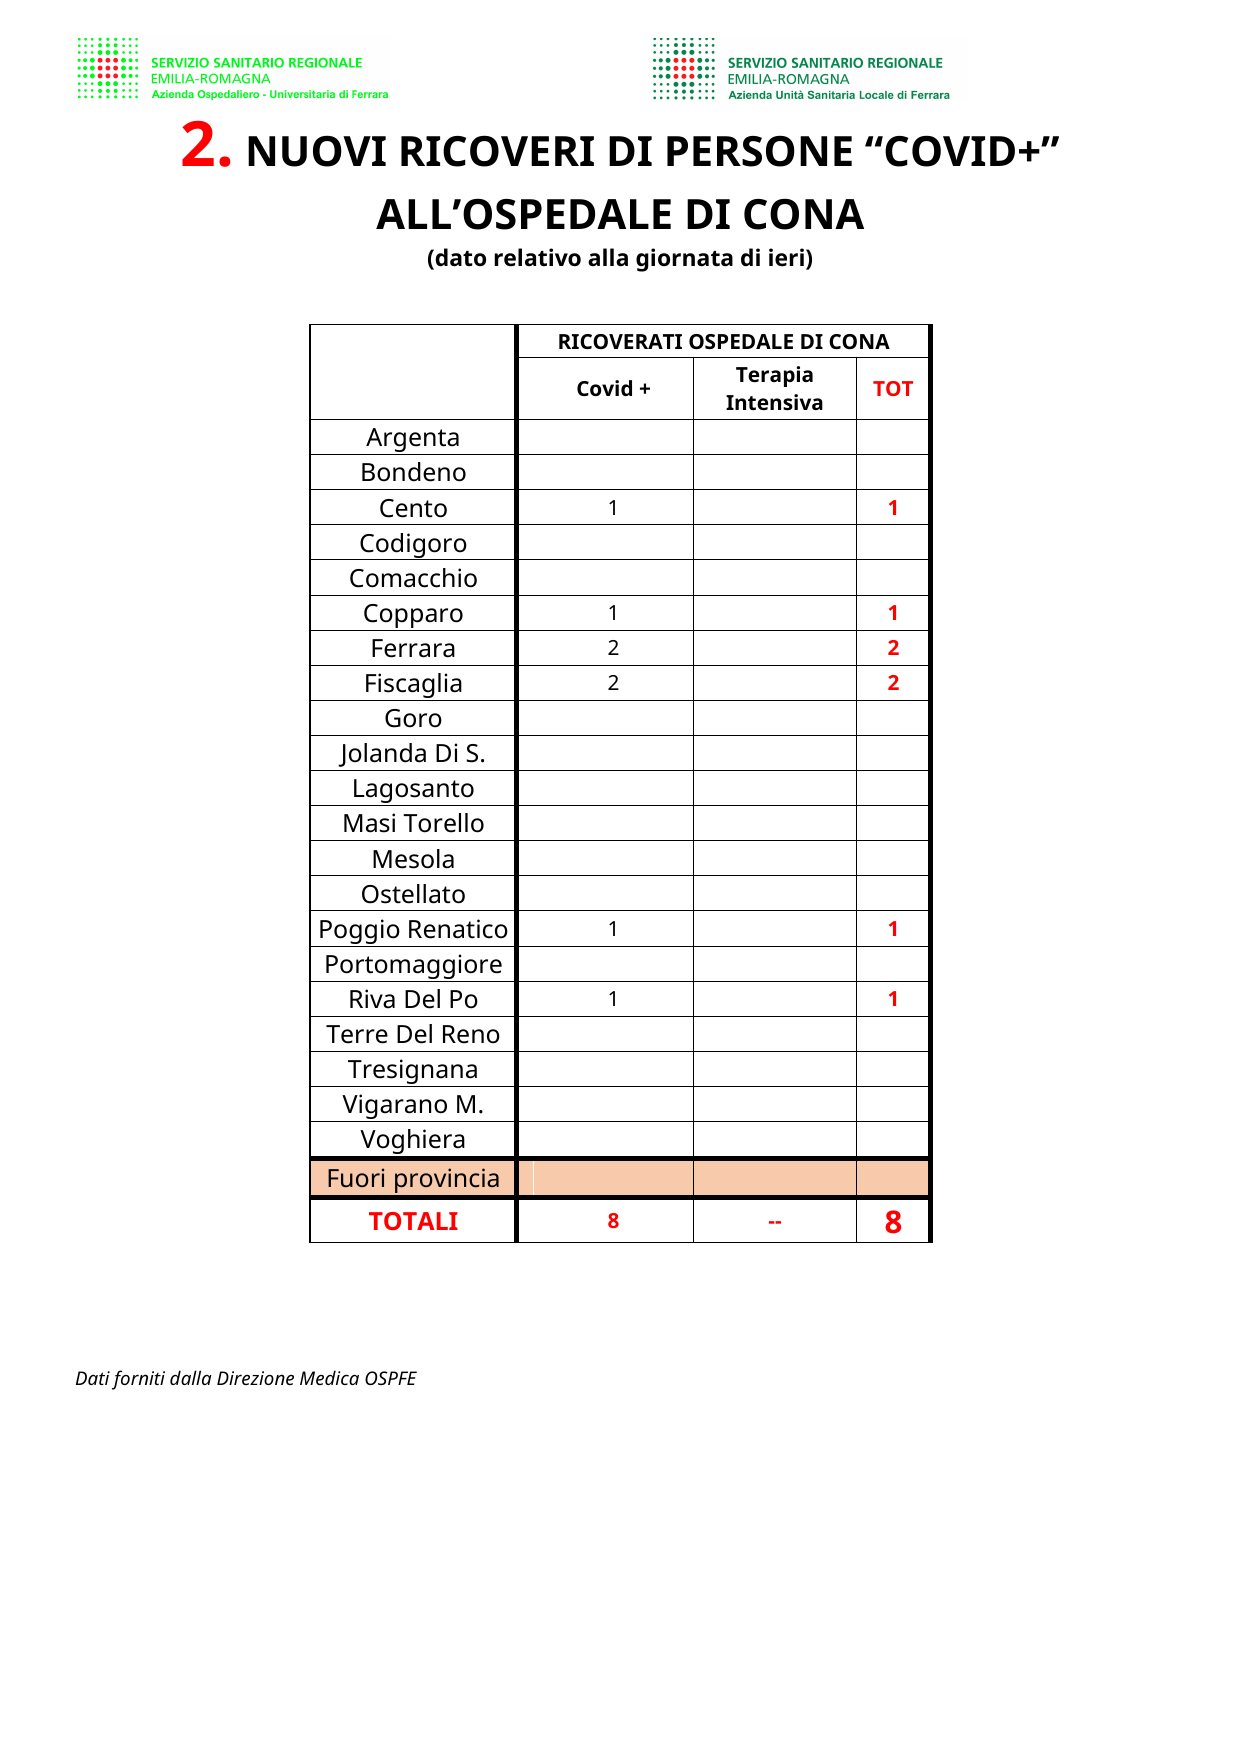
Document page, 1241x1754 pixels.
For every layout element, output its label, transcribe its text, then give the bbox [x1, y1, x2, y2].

text (dato relativo alla giornata di ieri) [75, 242, 1165, 273]
table_cell [857, 1161, 928, 1195]
table_cell Codigoro [311, 525, 514, 559]
table_cell Poggio Renatico [311, 911, 514, 946]
table_cell [694, 982, 856, 1016]
table_cell Portomaggiore [311, 947, 514, 981]
table_cell [694, 560, 856, 594]
table_cell [519, 631, 533, 665]
table_cell [519, 947, 533, 981]
table_cell Ostellato [311, 876, 514, 910]
table_cell TOTALI [311, 1200, 514, 1242]
picture [75, 35, 391, 101]
table_cell [694, 490, 856, 524]
table_cell [519, 455, 533, 489]
text Dati forniti dalla Direzione Medica OSPFE [75, 1366, 1165, 1391]
table_cell [534, 1052, 693, 1086]
table_cell -- [694, 1200, 856, 1242]
table_cell [857, 701, 928, 735]
table_cell [694, 1017, 856, 1051]
table_cell [519, 701, 533, 735]
table_cell Copparo [311, 596, 514, 629]
table_cell [857, 841, 928, 875]
table_cell [857, 947, 928, 981]
table_cell [534, 455, 693, 489]
table_cell 8 [857, 1200, 928, 1242]
table_cell [694, 455, 856, 489]
table_cell [694, 525, 856, 559]
table_cell Ferrara [311, 631, 514, 665]
table_cell [857, 1017, 928, 1051]
table_cell 1 [534, 911, 693, 946]
table_cell [519, 358, 533, 419]
table_cell [857, 560, 928, 594]
table_cell Mesola [311, 841, 514, 875]
table_cell [519, 911, 533, 946]
table_cell [519, 982, 533, 1016]
table_cell [694, 1161, 856, 1195]
table_cell [519, 666, 533, 700]
table_cell [694, 736, 856, 770]
table_cell [857, 420, 928, 454]
table_cell [694, 947, 856, 981]
table_cell [694, 666, 856, 700]
table_cell [534, 1122, 693, 1156]
table_cell Vigarano M. [311, 1087, 514, 1121]
table_cell [519, 1052, 533, 1086]
table_header [311, 325, 514, 419]
table_cell [694, 1087, 856, 1121]
table_cell [694, 876, 856, 910]
table_cell 1 [857, 982, 928, 1016]
table_cell 1 [857, 911, 928, 946]
table_cell Tresignana [311, 1052, 514, 1086]
table_cell Comacchio [311, 560, 514, 594]
table_cell TOT [857, 358, 928, 419]
table_cell [694, 771, 856, 805]
table_cell [694, 1122, 856, 1156]
table_cell [857, 1122, 928, 1156]
table_cell [519, 806, 533, 840]
table_cell [694, 701, 856, 735]
table_cell [534, 525, 693, 559]
table_cell [857, 455, 928, 489]
table_cell [519, 1161, 533, 1195]
table_cell [519, 876, 533, 910]
table_cell [857, 736, 928, 770]
table_cell Covid + [534, 358, 693, 419]
table_cell Voghiera [311, 1122, 514, 1156]
table_cell [519, 490, 533, 524]
table_cell [534, 947, 693, 981]
table_cell 2 [534, 666, 693, 700]
table_cell 1 [534, 982, 693, 1016]
table_cell [534, 806, 693, 840]
table_cell [519, 420, 533, 454]
table_cell Fuori provincia [311, 1161, 514, 1195]
table_cell [857, 876, 928, 910]
table_cell Bondeno [311, 455, 514, 489]
table_cell [857, 1087, 928, 1121]
table_cell [694, 596, 856, 629]
table_cell [694, 631, 856, 665]
table_cell [534, 1017, 693, 1051]
text 2. NUOVI RICOVERI DI PERSONE “COVID+” [75, 100, 1165, 185]
table_cell [694, 420, 856, 454]
table_cell [534, 1087, 693, 1121]
table_cell [519, 771, 533, 805]
table_header RICOVERATI OSPEDALE DI CONA [519, 325, 928, 357]
table_cell [519, 560, 533, 594]
table_cell [534, 701, 693, 735]
table_cell [534, 420, 693, 454]
table_cell [519, 1122, 533, 1156]
table_cell [857, 1052, 928, 1086]
table_cell [519, 596, 533, 629]
table_cell [534, 736, 693, 770]
table_cell [534, 876, 693, 910]
table_cell 8 [534, 1200, 693, 1242]
table_cell 2 [857, 666, 928, 700]
table_cell [857, 525, 928, 559]
table_cell Goro [311, 701, 514, 735]
table_cell 1 [534, 490, 693, 524]
table_cell 2 [534, 631, 693, 665]
text ALL’OSPEDALE DI CONA [75, 185, 1165, 242]
table_cell Masi Torello [311, 806, 514, 840]
table_cell 1 [534, 596, 693, 629]
table_cell 1 [857, 490, 928, 524]
table_cell [534, 560, 693, 594]
table_cell [857, 771, 928, 805]
table_cell 1 [857, 596, 928, 629]
table_cell 2 [857, 631, 928, 665]
table_cell [519, 1087, 533, 1121]
table_cell [519, 841, 533, 875]
table_cell [519, 1017, 533, 1051]
table_cell Terapia Intensiva [694, 358, 856, 419]
table_cell [534, 841, 693, 875]
table_cell [694, 841, 856, 875]
table_cell Terre Del Reno [311, 1017, 514, 1051]
table_cell [534, 1161, 693, 1195]
table_cell [694, 911, 856, 946]
table_cell Cento [311, 490, 514, 524]
table_cell Lagosanto [311, 771, 514, 805]
table_cell Jolanda Di S. [311, 736, 514, 770]
table_cell [519, 525, 533, 559]
table_cell [694, 806, 856, 840]
table_cell [857, 806, 928, 840]
table_cell [534, 771, 693, 805]
table_cell Riva Del Po [311, 982, 514, 1016]
table_cell [519, 1200, 533, 1242]
table_cell Argenta [311, 420, 514, 454]
table_cell Fiscaglia [311, 666, 514, 700]
picture [653, 38, 969, 101]
table_cell [694, 1052, 856, 1086]
table_cell [519, 736, 533, 770]
